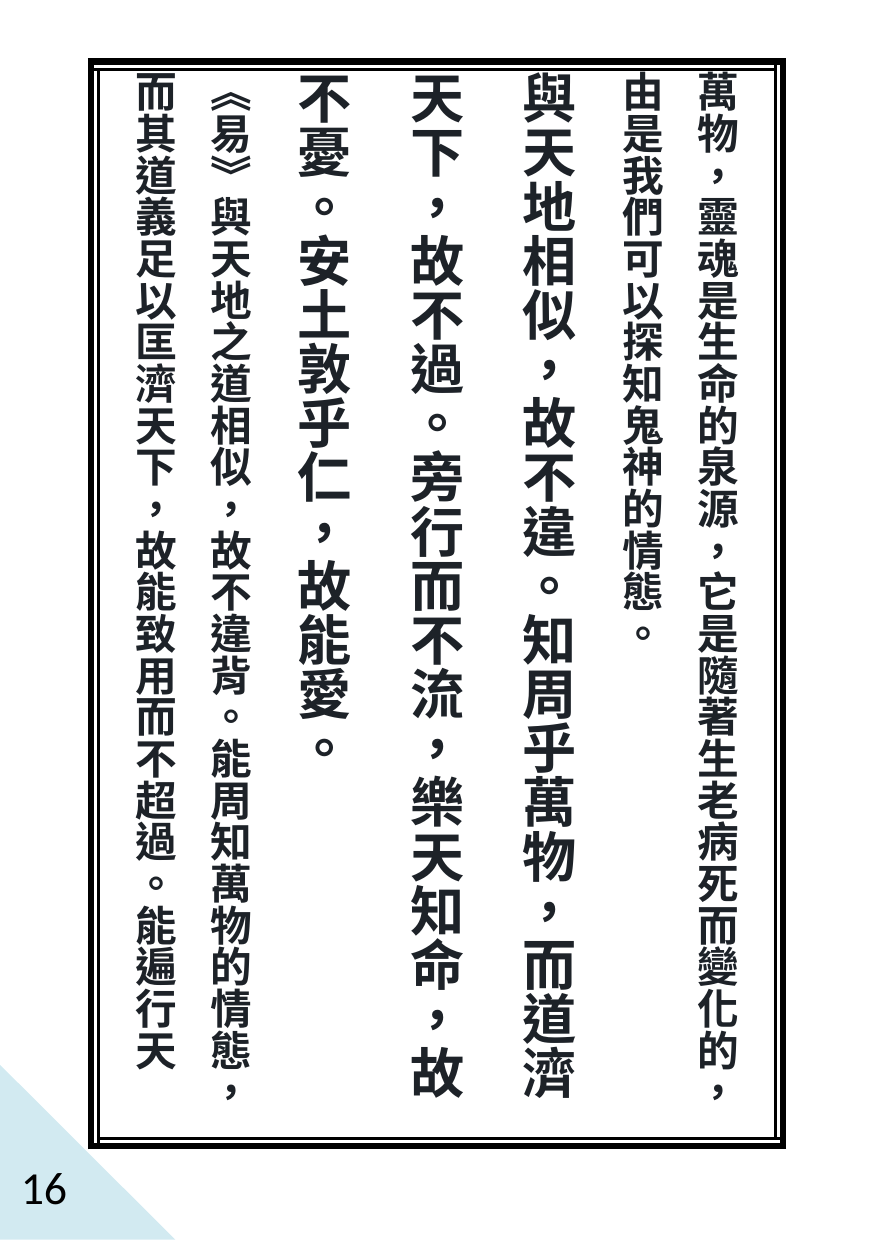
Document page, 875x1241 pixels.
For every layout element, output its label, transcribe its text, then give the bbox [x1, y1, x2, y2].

text 與天地相似，故不違。知周乎萬物，而道濟天下，故不過。旁行而不流，樂天知命，故不憂。安土敦乎仁，故能愛。 [268, 71, 606, 1111]
text 《易》與天地之道相似，故不違背。能周知萬物的情態，而其道義足以匡濟天下，故能致用而不超過。能遍行天下而未有流弊，通易道者能樂行天道之所當然，知天命之造化，故無憂。安於所處之境，而敦行仁道，故能泛愛天下。 [118, 71, 268, 1111]
text 上則觀察天上日月星辰的文采，下則觀察大地山河動植的理則，所以知道晝夜光明幽晦的道理。追原萬事萬物的始終，故知死生終始循環的道理。精神氣質合則構成萬物，靈魂是生命的泉源，它是隨著生老病死而變化的，由是我們可以探知鬼神的情態。 [606, 71, 756, 1111]
